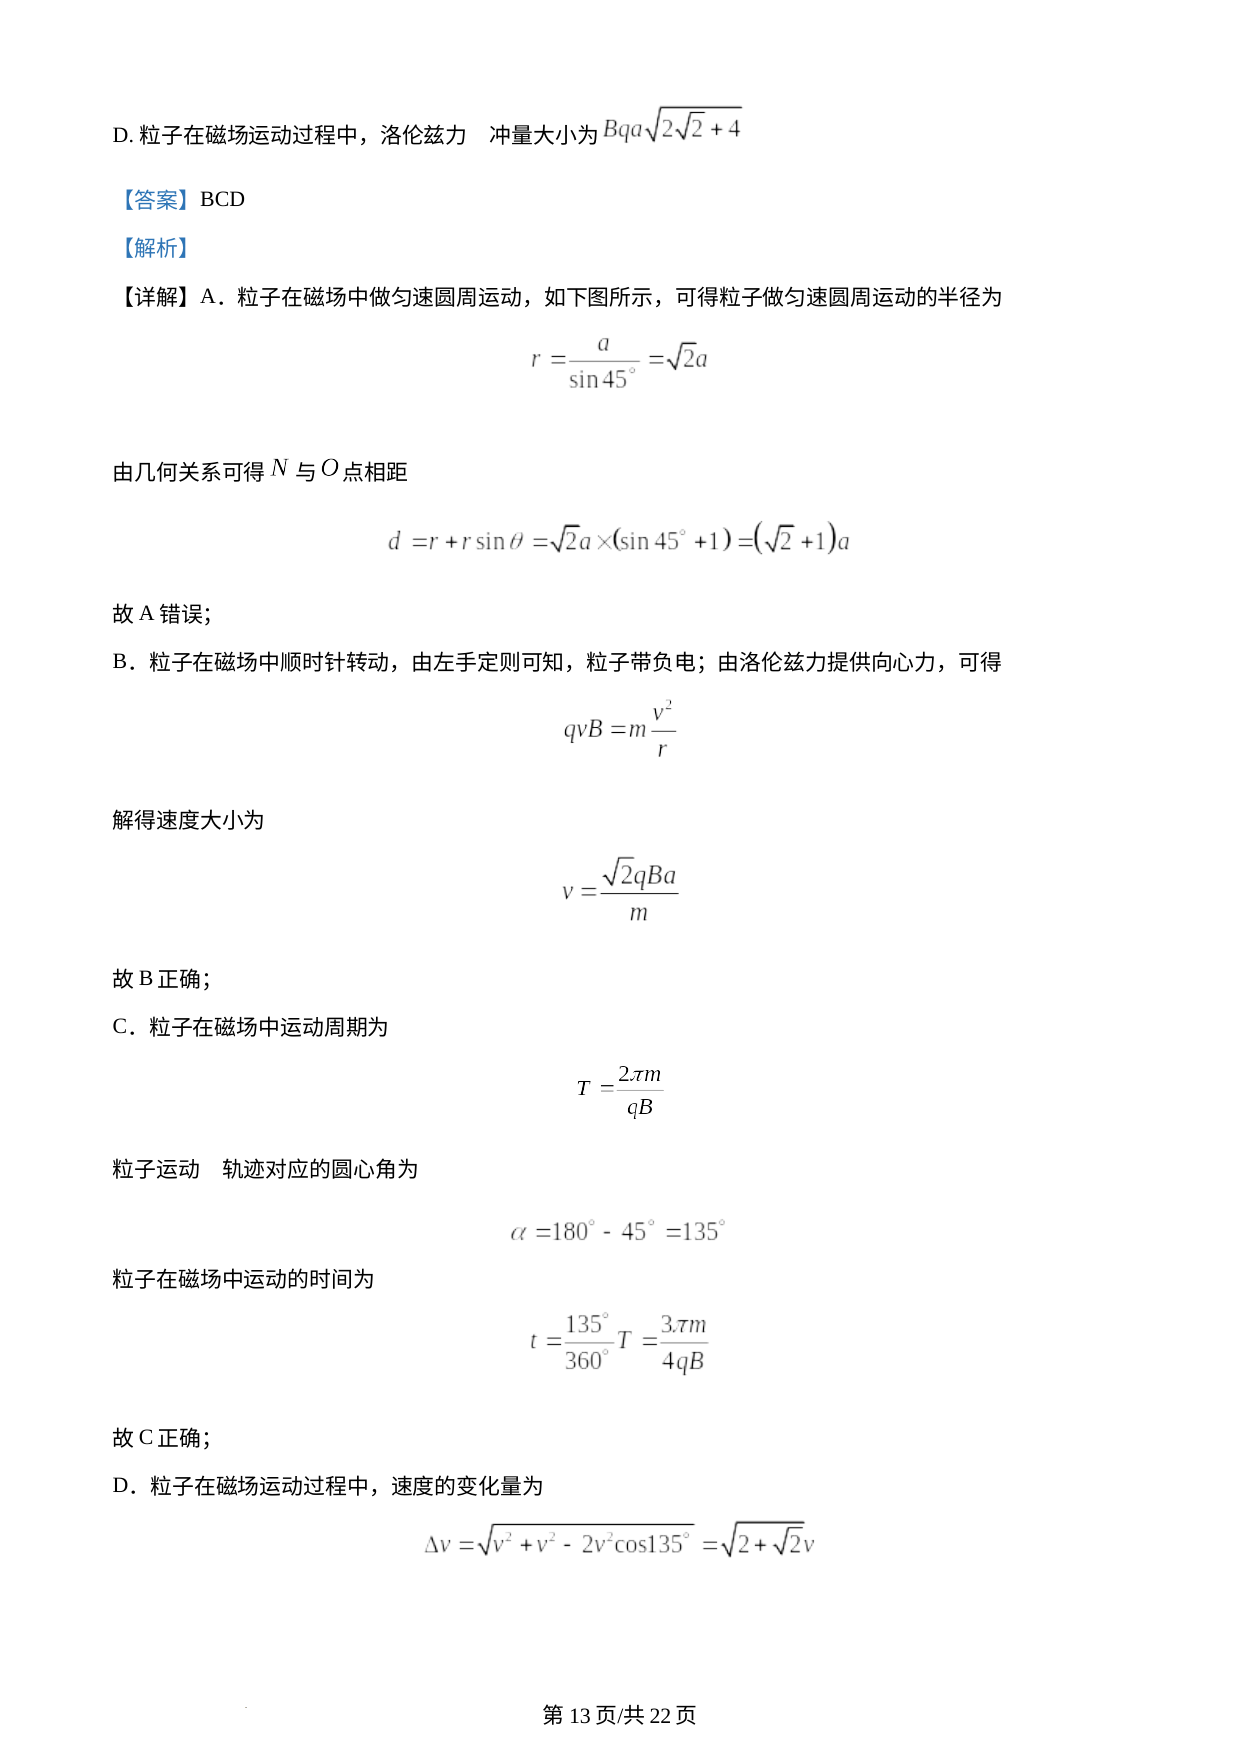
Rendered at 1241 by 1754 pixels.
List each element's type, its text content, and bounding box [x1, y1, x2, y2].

text 故C正确； [112, 1420, 1128, 1453]
text 解得速度大小为 [112, 803, 1128, 836]
text 故B正确； [112, 961, 1128, 994]
text C．粒子在磁场中运动周期为 [112, 1010, 1128, 1042]
text 故A错误； [112, 596, 1128, 629]
text 粒子运动轨迹对应的圆心角为 [112, 1136, 1128, 1201]
text 粒子在磁场中运动的时间为 [112, 1262, 1128, 1294]
text 【详解】A．粒子在磁场中做匀速圆周运动，如下图所示，可得粒子做匀速圆周运动的半径为 [112, 279, 1128, 312]
text B．粒子在磁场中顺时针转动，由左手定则可知，粒子带负电；由洛伦兹力提供向心力，可得 [112, 644, 1128, 677]
text 由几何关系可得与点相距 [112, 438, 1128, 503]
text D．粒子在磁场运动过程中，速度的变化量为 [112, 1468, 1128, 1501]
text 【答案】BCD [112, 183, 1128, 215]
text D. 粒子在磁场运动过程中，洛伦兹力冲量大小为 [112, 102, 1128, 167]
text 【解析】 [112, 231, 1128, 263]
